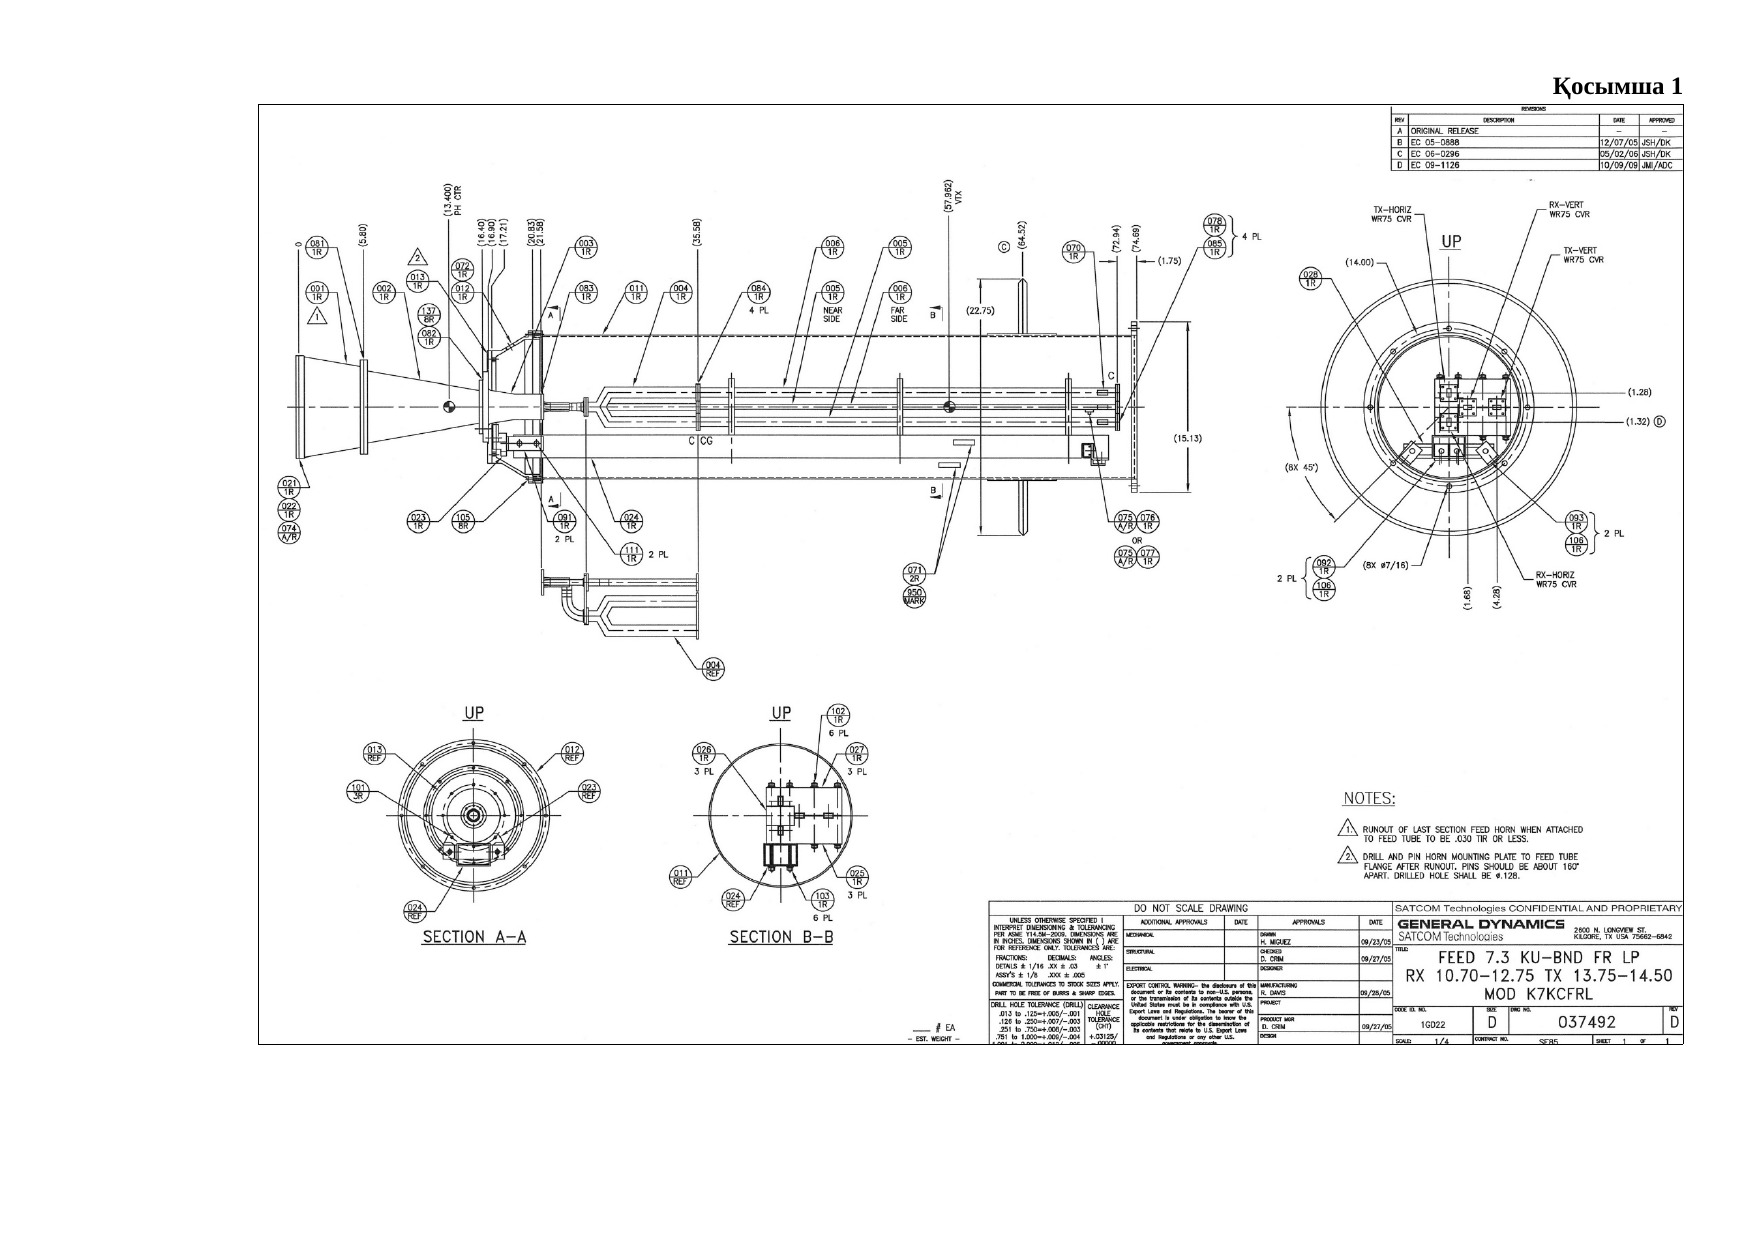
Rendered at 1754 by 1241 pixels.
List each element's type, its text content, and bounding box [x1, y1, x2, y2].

text Қосымша 1 [71, 71, 1683, 99]
picture [259, 105, 1683, 1044]
